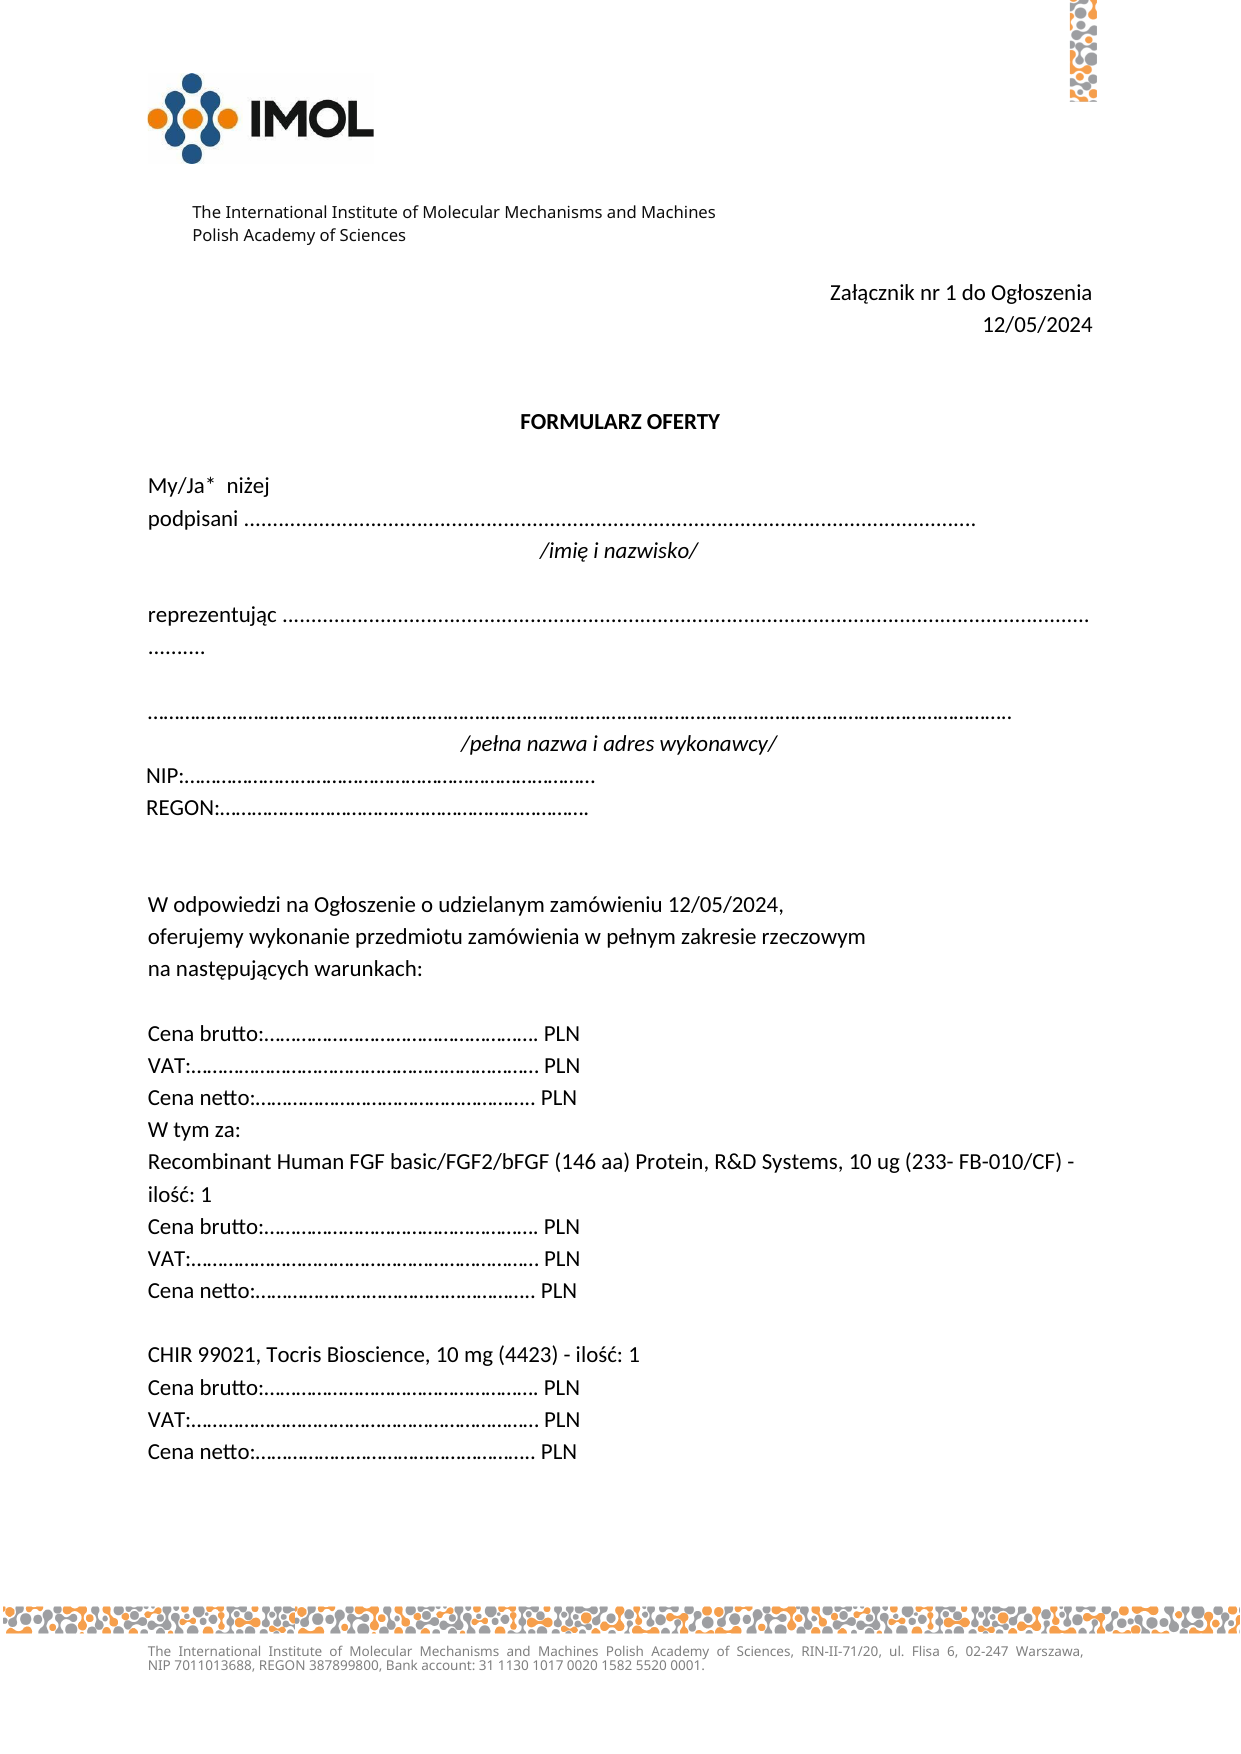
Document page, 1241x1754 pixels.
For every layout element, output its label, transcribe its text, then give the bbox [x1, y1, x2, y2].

text My/Ja* niżej podpisani ............................................................................................................................... [148, 472, 1093, 532]
picture [1070, 0, 1097, 101]
picture [3, 1605, 1240, 1634]
text 12/05/2024 [148, 311, 1093, 339]
text Recombinant Human FGF basic/FGF2/bFGF (146 aa) Protein, R&D Systems, 10 ug (233- FB-010/CF) - ilość: 1 [148, 1147, 1093, 1208]
text Cena netto:…………………………………………….. PLN [148, 1083, 1093, 1111]
text W tym za: [148, 1115, 1093, 1143]
text W odpowiedzi na Ogłoszenie o udzielanym zamówieniu 12/05/2024, [148, 890, 1093, 918]
text NIP:…………………………………………………………………… [146, 761, 1093, 789]
text CHIR 99021, Tocris Bioscience, 10 mg (4423) - ilość: 1 [148, 1341, 1093, 1369]
text Cena brutto:……………………………………………. PLN [148, 1212, 1093, 1240]
text FORMULARZ OFERTY [148, 407, 1093, 435]
text ……………………………………………………………………………………………………………………………………………….. [148, 697, 1093, 725]
text /imię i nazwisko/ [148, 536, 1093, 564]
text reprezentując ...................................................................................................................................................... [148, 600, 1093, 661]
text /pełna nazwa i adres wykonawcy/ [148, 729, 1093, 757]
picture [147, 73, 374, 164]
text Załącznik nr 1 do Ogłoszenia [148, 278, 1093, 306]
text Cena netto:…………………………………………….. PLN [148, 1276, 1093, 1304]
text na następujących warunkach: [148, 954, 1093, 982]
text VAT:………………………………………………………… PLN [148, 1405, 1093, 1433]
text VAT:………………………………………………………… PLN [148, 1244, 1093, 1272]
text Cena brutto:……………………………………………. PLN [148, 1373, 1093, 1401]
text REGON:……………………………………………………………. [146, 793, 1093, 821]
text VAT:………………………………………………………… PLN [148, 1051, 1093, 1079]
text Cena brutto:……………………………………………. PLN [148, 1019, 1093, 1047]
text Cena netto:…………………………………………….. PLN [148, 1437, 1093, 1465]
text oferujemy wykonanie przedmiotu zamówienia w pełnym zakresie rzeczowym [148, 922, 1093, 950]
